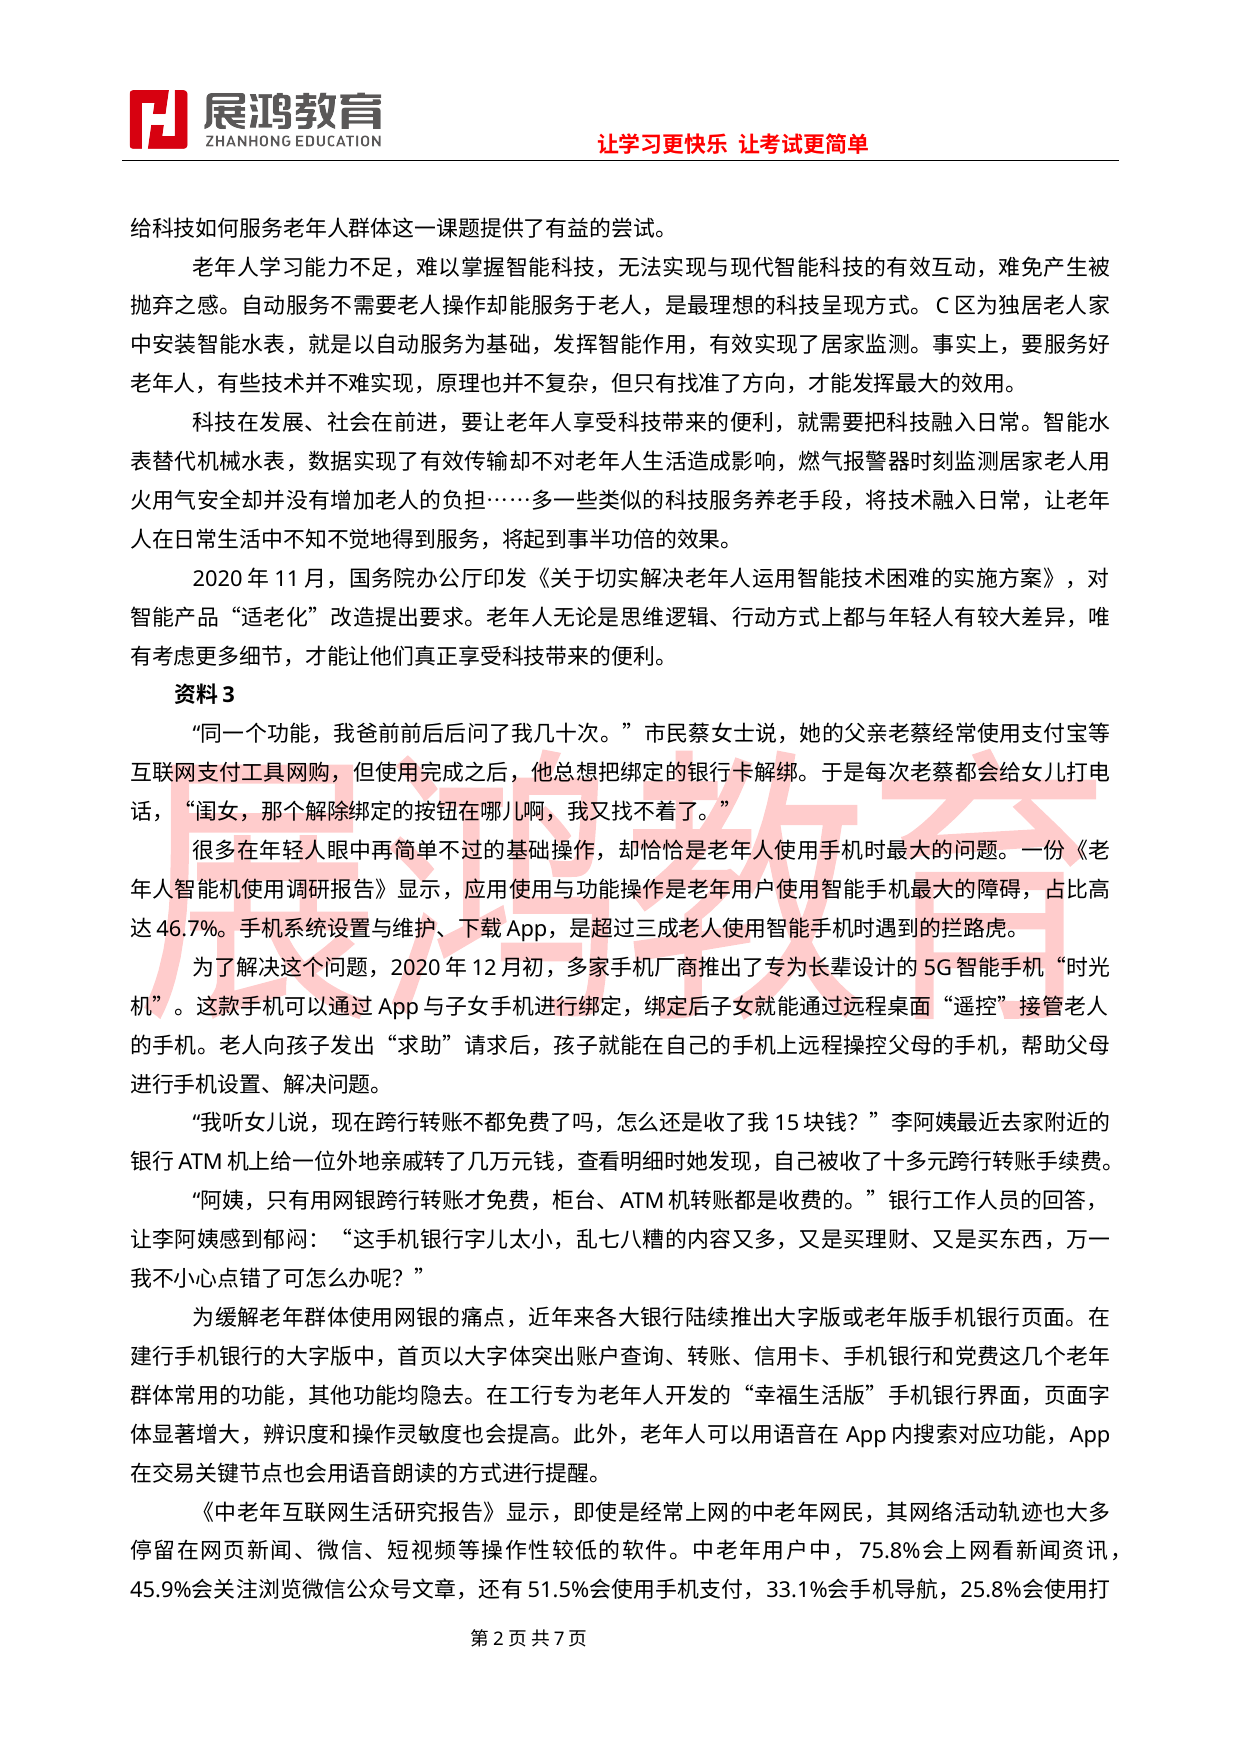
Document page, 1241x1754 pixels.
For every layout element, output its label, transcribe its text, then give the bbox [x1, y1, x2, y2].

text 科技在发展、社会在前进，要让老年人享受科技带来的便利，就需要把科技融入日常。智能水表替代机械水表，数据实现了有效传输却不对老年人生活造成影响，燃气报警器时刻监测居家老人用火用气安全却并没有增加老人的负担……多一些类似的科技服务养老手段，将技术融入日常，让老年人在日常生活中不知不觉地得到服务，将起到事半功倍的效果。 [130, 405, 1110, 554]
text 资料3 [130, 677, 1110, 709]
text 为了解决这个问题，2020年12月初，多家手机厂商推出了专为长辈设计的5G智能手机“时光机”。这款手机可以通过App与子女手机进行绑定，绑定后子女就能通过远程桌面“遥控”接管老人的手机。老人向孩子发出“求助”请求后，孩子就能在自己的手机上远程操控父母的手机，帮助父母进行手机设置、解决问题。 [130, 949, 1110, 1099]
text 2020年11月，国务院办公厅印发《关于切实解决老年人运用智能技术困难的实施方案》，对智能产品“适老化”改造提出要求。老年人无论是思维逻辑、行动方式上都与年轻人有较大差异，唯有考虑更多细节，才能让他们真正享受科技带来的便利。 [130, 560, 1110, 671]
picture [129, 90, 382, 149]
text 老年人学习能力不足，难以掌握智能科技，无法实现与现代智能科技的有效互动，难免产生被抛弃之感。自动服务不需要老人操作却能服务于老人，是最理想的科技呈现方式。C区为独居老人家中安装智能水表，就是以自动服务为基础，发挥智能作用，有效实现了居家监测。事实上，要服务好老年人，有些技术并不难实现，原理也并不复杂，但只有找准了方向，才能发挥最大的效用。 [130, 249, 1110, 398]
text “我听女儿说，现在跨行转账不都免费了吗，怎么还是收了我15块钱？”李阿姨最近去家附近的银行ATM机上给一位外地亲戚转了几万元钱，查看明细时她发现，自己被收了十多元跨行转账手续费。 [130, 1105, 1110, 1176]
text “阿姨，只有用网银跨行转账才免费，柜台、ATM机转账都是收费的。”银行工作人员的回答，让李阿姨感到郁闷：“这手机银行字儿太小，乱七八糟的内容又多，又是买理财、又是买东西，万一我不小心点错了可怎么办呢？” [130, 1183, 1110, 1293]
text 很多在年轻人眼中再简单不过的基础操作，却恰恰是老年人使用手机时最大的问题。一份《老年人智能机使用调研报告》显示，应用使用与功能操作是老年用户使用智能手机最大的障碍，占比高达46.7%。手机系统设置与维护、下载App，是超过三成老人使用智能手机时遇到的拦路虎。 [130, 833, 1110, 943]
text “同一个功能，我爸前前后后问了我几十次。”市民蔡女士说，她的父亲老蔡经常使用支付宝等互联网支付工具网购，但使用完成之后，他总想把绑定的银行卡解绑。于是每次老蔡都会给女儿打电话，“闺女，那个解除绑定的按钮在哪儿啊，我又找不着了。” [130, 716, 1110, 826]
text 为缓解老年群体使用网银的痛点，近年来各大银行陆续推出大字版或老年版手机银行页面。在建行手机银行的大字版中，首页以大字体突出账户查询、转账、信用卡、手机银行和党费这几个老年群体常用的功能，其他功能均隐去。在工行专为老年人开发的“幸福生活版”手机银行界面，页面字体显著增大，辨识度和操作灵敏度也会提高。此外，老年人可以用语音在App内搜索对应功能，App在交易关键节点也会用语音朗读的方式进行提醒。 [130, 1299, 1110, 1488]
